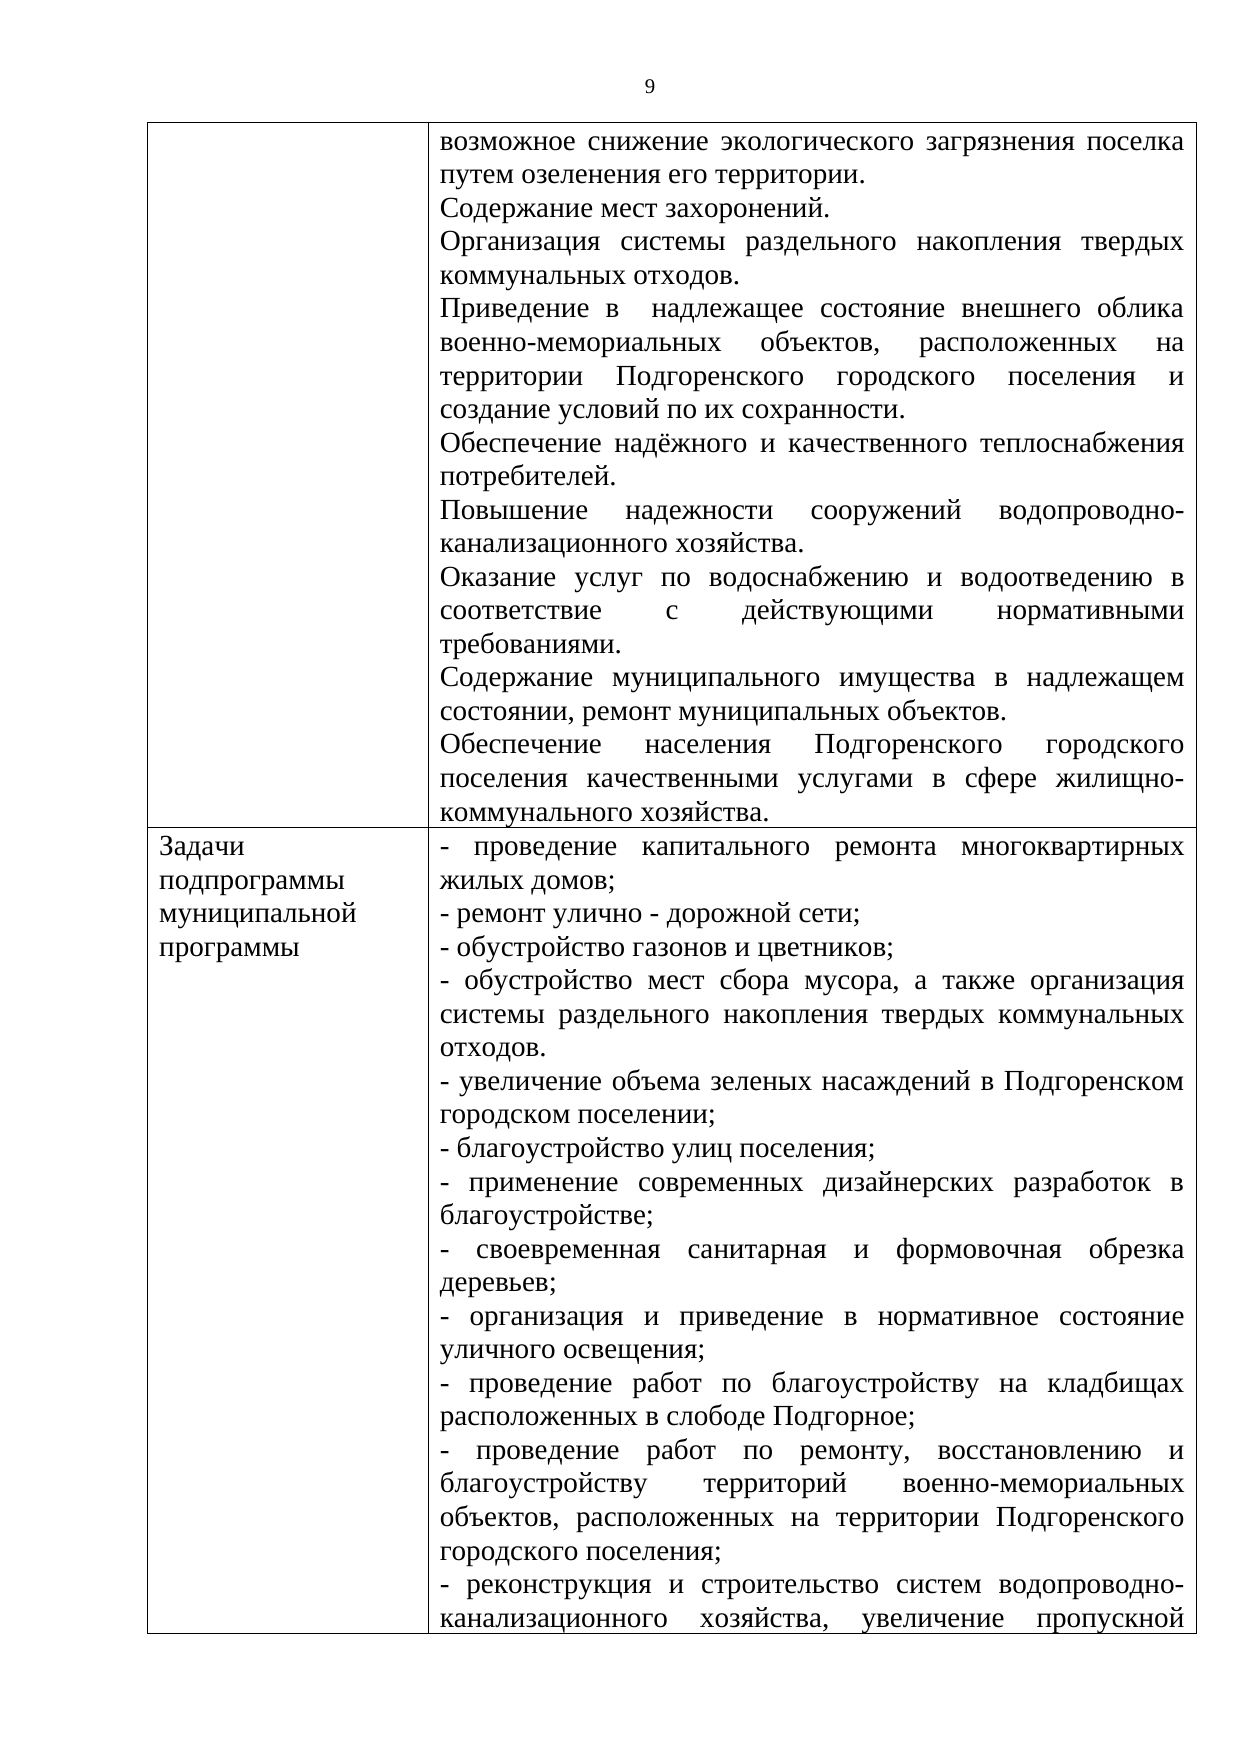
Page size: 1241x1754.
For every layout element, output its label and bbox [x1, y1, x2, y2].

table_cell [148, 123, 428, 827]
table_cell [429, 123, 1196, 827]
table_cell [148, 828, 428, 1633]
table_cell [429, 828, 1196, 1633]
